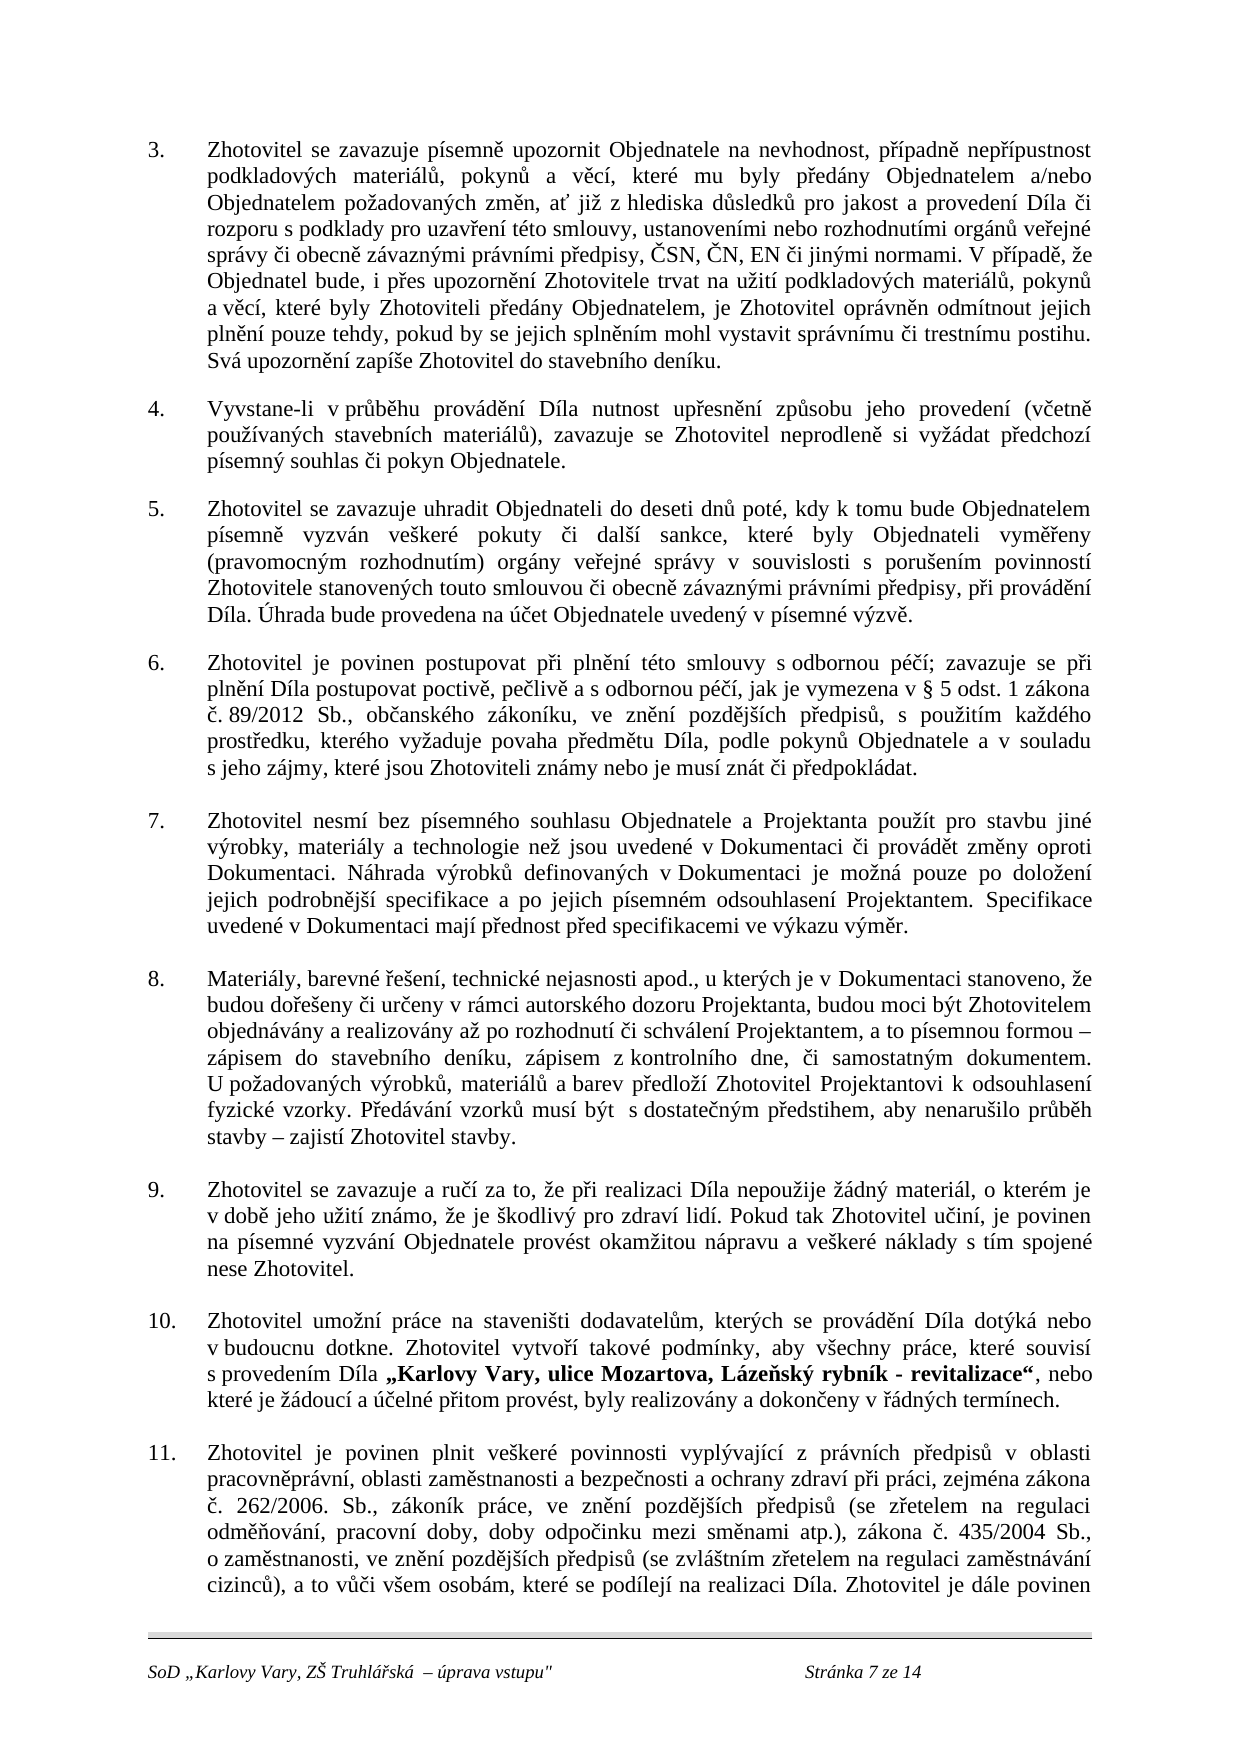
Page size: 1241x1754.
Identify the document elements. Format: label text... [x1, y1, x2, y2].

text 10. Zhotovitel umožní práce na staveništi dodavatelům, kterých se provádění Díla dotýká nebo v budoucnu dotkne. Zhotovitel vytvoří takové podmínky, aby všechny práce, které souvisí s provedením Díla „Karlovy Vary, ulice Mozartova, Lázeňský rybník - revitalizace“, nebo které je žádoucí a účelné přitom provést, byly realizovány a dokončeny v řádných termínech. [148, 1307, 1092, 1413]
subtitle Zhotovitel se zavazuje uhradit Objednateli do deseti dnů poté, kdy k tomu bude Objednatelem písemně vyzván veškeré pokuty či další sankce, které byly Objednateli vyměřeny (pravomocným rozhodnutím) orgány veřejné správy v souvislosti s porušením povinností Zhotovitele stanovených touto smlouvou či obecně závaznými právními předpisy, při provádění Díla. Úhrada bude provedena na účet Objednatele uvedený v písemné výzvě. [148, 495, 1092, 627]
text 9. Zhotovitel se zavazuje a ručí za to, že při realizaci Díla nepoužije žádný materiál, o kterém je v době jeho užití známo, že je škodlivý pro zdraví lidí. Pokud tak Zhotovitel učiní, je povinen na písemné vyzvání Objednatele provést okamžitou nápravu a veškeré náklady s tím spojené nese Zhotovitel. [148, 1176, 1092, 1281]
text 8. Materiály, barevné řešení, technické nejasnosti apod., u kterých je v Dokumentaci stanoveno, že budou dořešeny či určeny v rámci autorského dozoru Projektanta, budou moci být Zhotovitelem objednávány a realizovány až po rozhodnutí či schválení Projektantem, a to písemnou formou – zápisem do stavebního deníku, zápisem z kontrolního dne, či samostatným dokumentem. U požadovaných výrobků, materiálů a barev předloží Zhotovitel Projektantovi k odsouhlasení fyzické vzorky. Předávání vzorků musí být s dostatečným předstihem, aby nenarušilo průběh stavby – zajistí Zhotovitel stavby. [148, 965, 1092, 1149]
subtitle Zhotovitel se zavazuje písemně upozornit Objednatele na nevhodnost, případně nepřípustnost podkladových materiálů, pokynů a věcí, které mu byly předány Objednatelem a/nebo Objednatelem požadovaných změn, ať již z hlediska důsledků pro jakost a provedení Díla či rozporu s podklady pro uzavření této smlouvy, ustanoveními nebo rozhodnutími orgánů veřejné správy či obecně závaznými právními předpisy, ČSN, ČN, EN či jinými normami. V případě, že Objednatel bude, i přes upozornění Zhotovitele trvat na užití podkladových materiálů, pokynů a věcí, které byly Zhotoviteli předány Objednatelem, je Zhotovitel oprávněn odmítnout jejich plnění pouze tehdy, pokud by se jejich splněním mohl vystavit správnímu či trestnímu postihu. Svá upozornění zapíše Zhotovitel do stavebního deníku. [148, 136, 1092, 373]
subtitle Vyvstane-li v průběhu provádění Díla nutnost upřesnění způsobu jeho provedení (včetně používaných stavebních materiálů), zavazuje se Zhotovitel neprodleně si vyžádat předchozí písemný souhlas či pokyn Objednatele. [148, 394, 1092, 474]
list Zhotovitel je povinen postupovat při plnění této smlouvy s odbornou péčí; zavazuje se při plnění Díla postupovat poctivě, pečlivě a s odbornou péčí, jak je vymezena v § 5 odst. 1 zákona č. 89/2012 Sb., občanského zákoníku, ve znění pozdějších předpisů, s použitím každého prostředku, kterého vyžaduje povaha předmětu Díla, podle pokynů Objednatele a v souladu s jeho zájmy, které jsou Zhotoviteli známy nebo je musí znát či předpokládat. [148, 648, 1092, 780]
text 7. Zhotovitel nesmí bez písemného souhlasu Objednatele a Projektanta použít pro stavbu jiné výrobky, materiály a technologie než jsou uvedené v Dokumentaci či provádět změny oproti Dokumentaci. Náhrada výrobků definovaných v Dokumentaci je možná pouze po doložení jejich podrobnější specifikace a po jejich písemném odsouhlasení Projektantem. Specifikace uvedené v Dokumentaci mají přednost před specifikacemi ve výkazu výměr. [148, 807, 1092, 938]
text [148, 1439, 1092, 1597]
